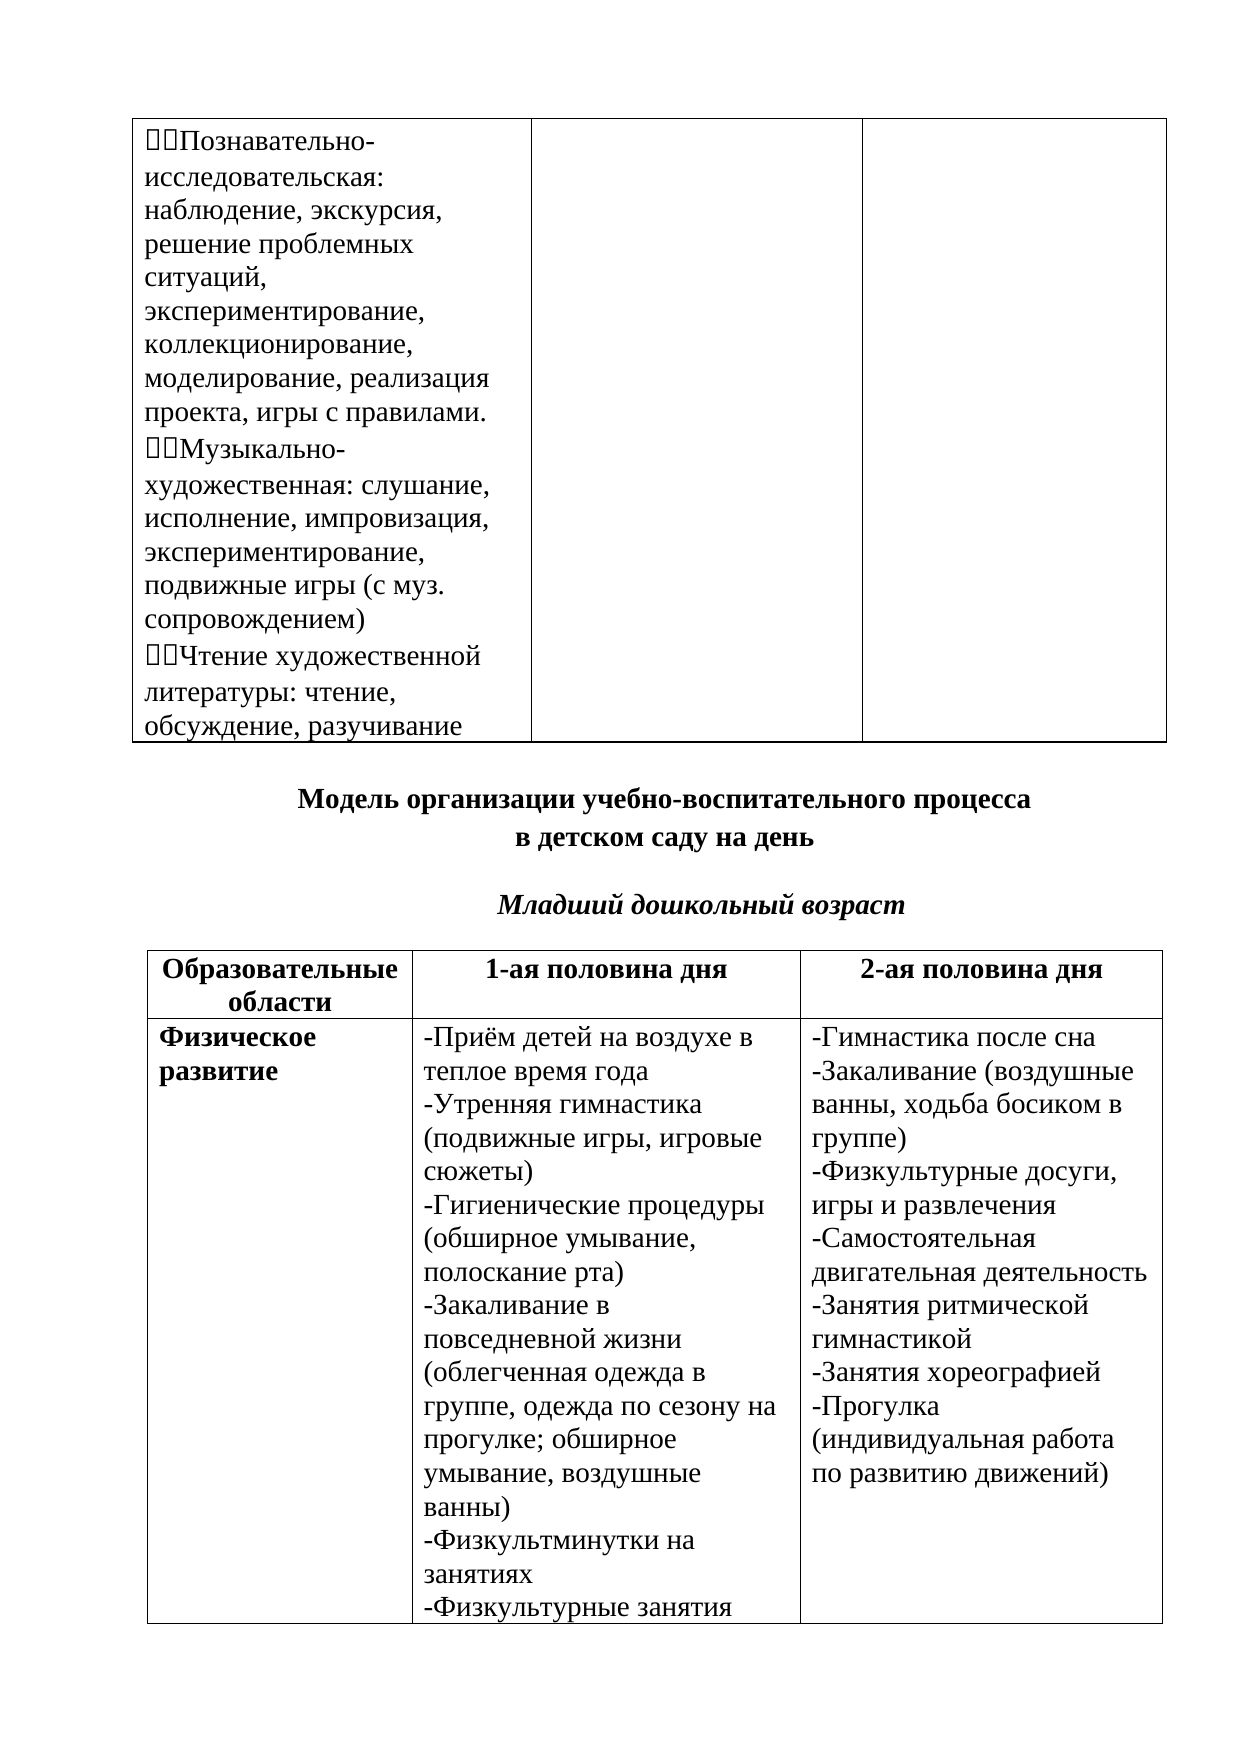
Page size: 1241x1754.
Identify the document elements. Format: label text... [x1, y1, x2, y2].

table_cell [413, 1019, 800, 1623]
table_cell Физическое развитие [148, 1019, 412, 1623]
table_header Образовательные области [148, 951, 412, 1018]
text в детском саду на день [177, 819, 1152, 853]
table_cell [532, 119, 862, 741]
table_header 1-ая половина дня [413, 951, 800, 1018]
text Модель организации учебно-воспитательного процесса [177, 781, 1152, 814]
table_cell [863, 119, 1166, 741]
text Младший дошкольный возраст [177, 887, 1152, 921]
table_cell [133, 119, 531, 741]
table_header 2-ая половина дня [801, 951, 1162, 1018]
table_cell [801, 1019, 1162, 1623]
